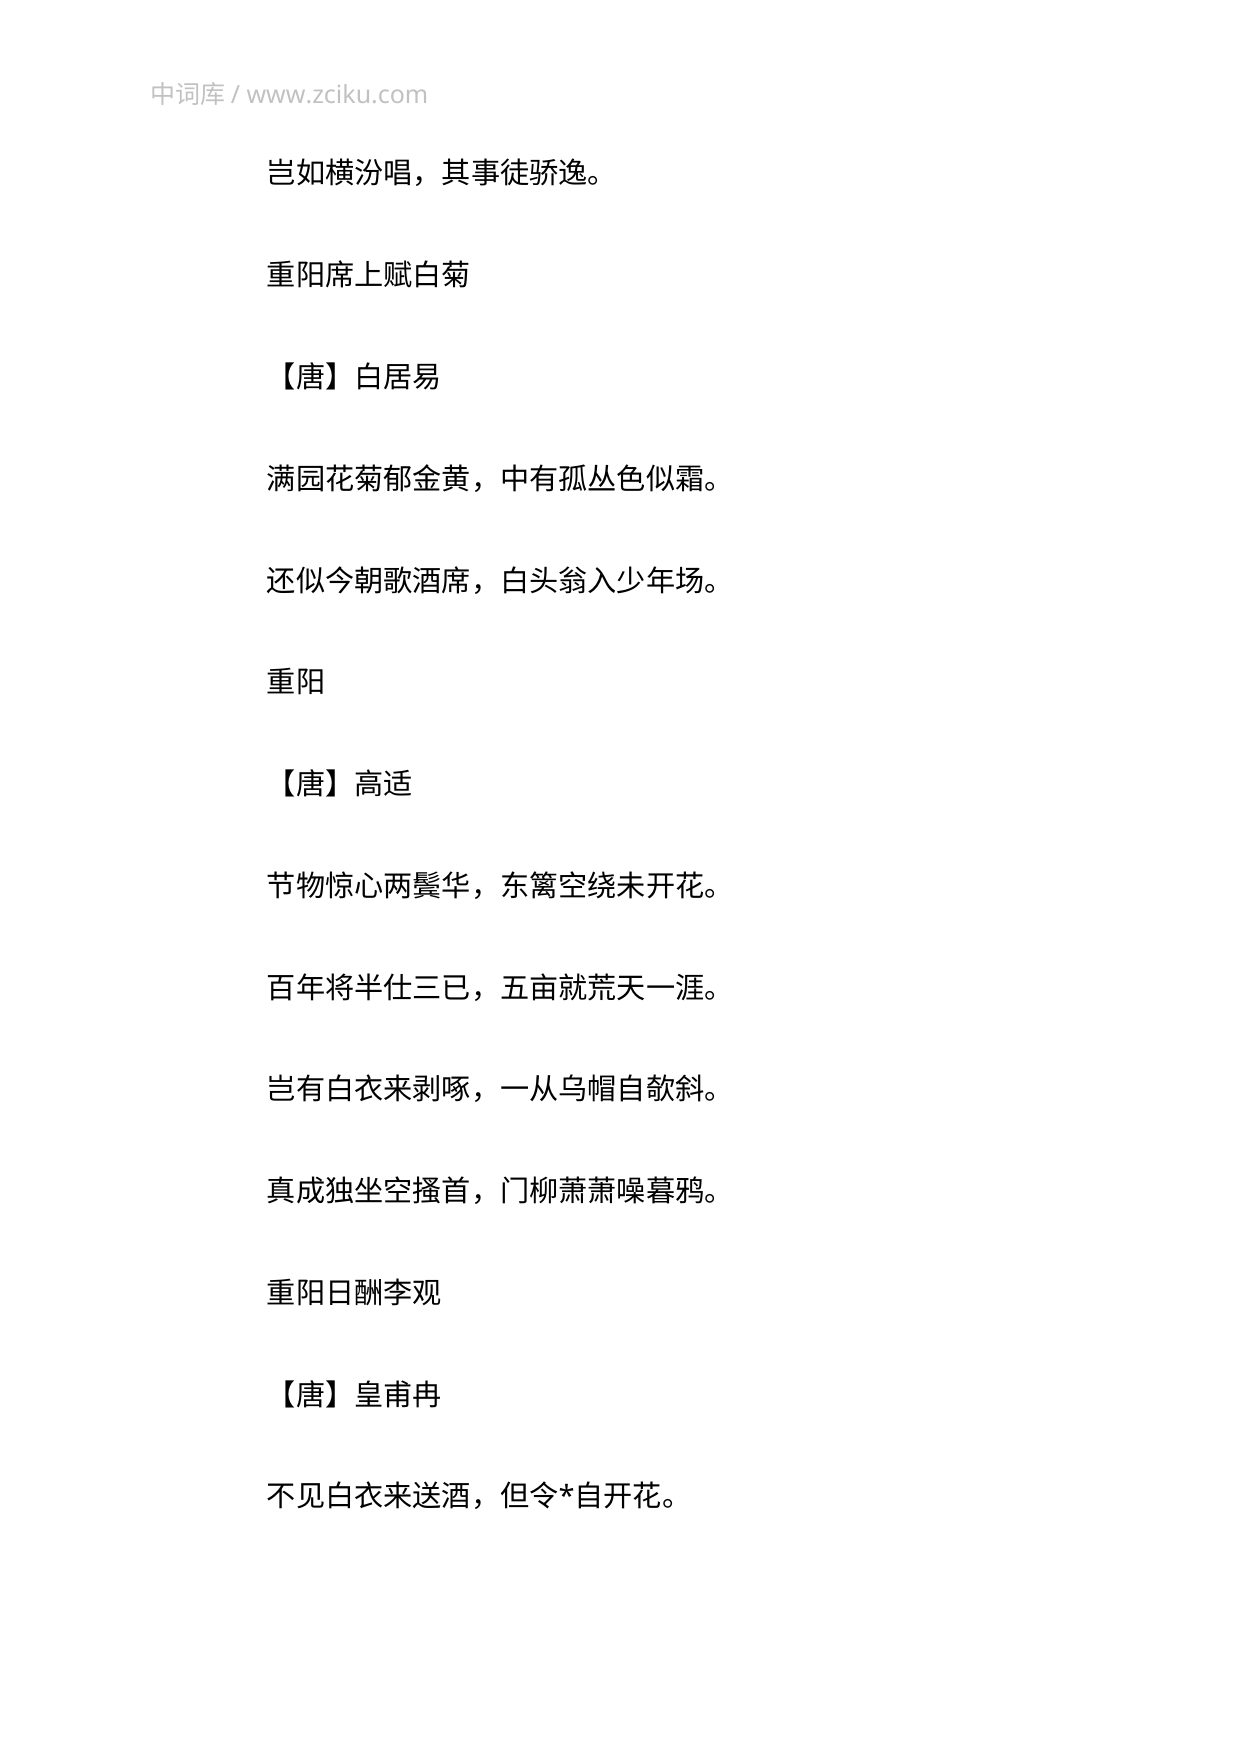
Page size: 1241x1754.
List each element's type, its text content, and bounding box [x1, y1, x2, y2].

text 重阳日酬李观 [150, 1269, 1090, 1312]
text 重阳 [150, 659, 1090, 701]
text 岂如横汾唱，其事徒骄逸。 [150, 150, 1090, 192]
text 满园花菊郁金黄，中有孤丛色似霜。 [150, 455, 1090, 498]
text 不见白衣来送酒，但令*自开花。 [150, 1473, 1090, 1515]
text 百年将半仕三已，五亩就荒天一涯。 [150, 964, 1090, 1006]
text 还似今朝歌酒席，白头翁入少年场。 [150, 557, 1090, 599]
text 节物惊心两鬓华，东篱空绕未开花。 [150, 862, 1090, 905]
text 真成独坐空搔首，门柳萧萧噪暮鸦。 [150, 1168, 1090, 1210]
text 【唐】高适 [150, 761, 1090, 803]
text 【唐】皇甫冉 [150, 1371, 1090, 1413]
text 【唐】白居易 [150, 353, 1090, 396]
text 岂有白衣来剥啄，一从乌帽自欹斜。 [150, 1066, 1090, 1108]
text 重阳席上赋白菊 [150, 252, 1090, 294]
